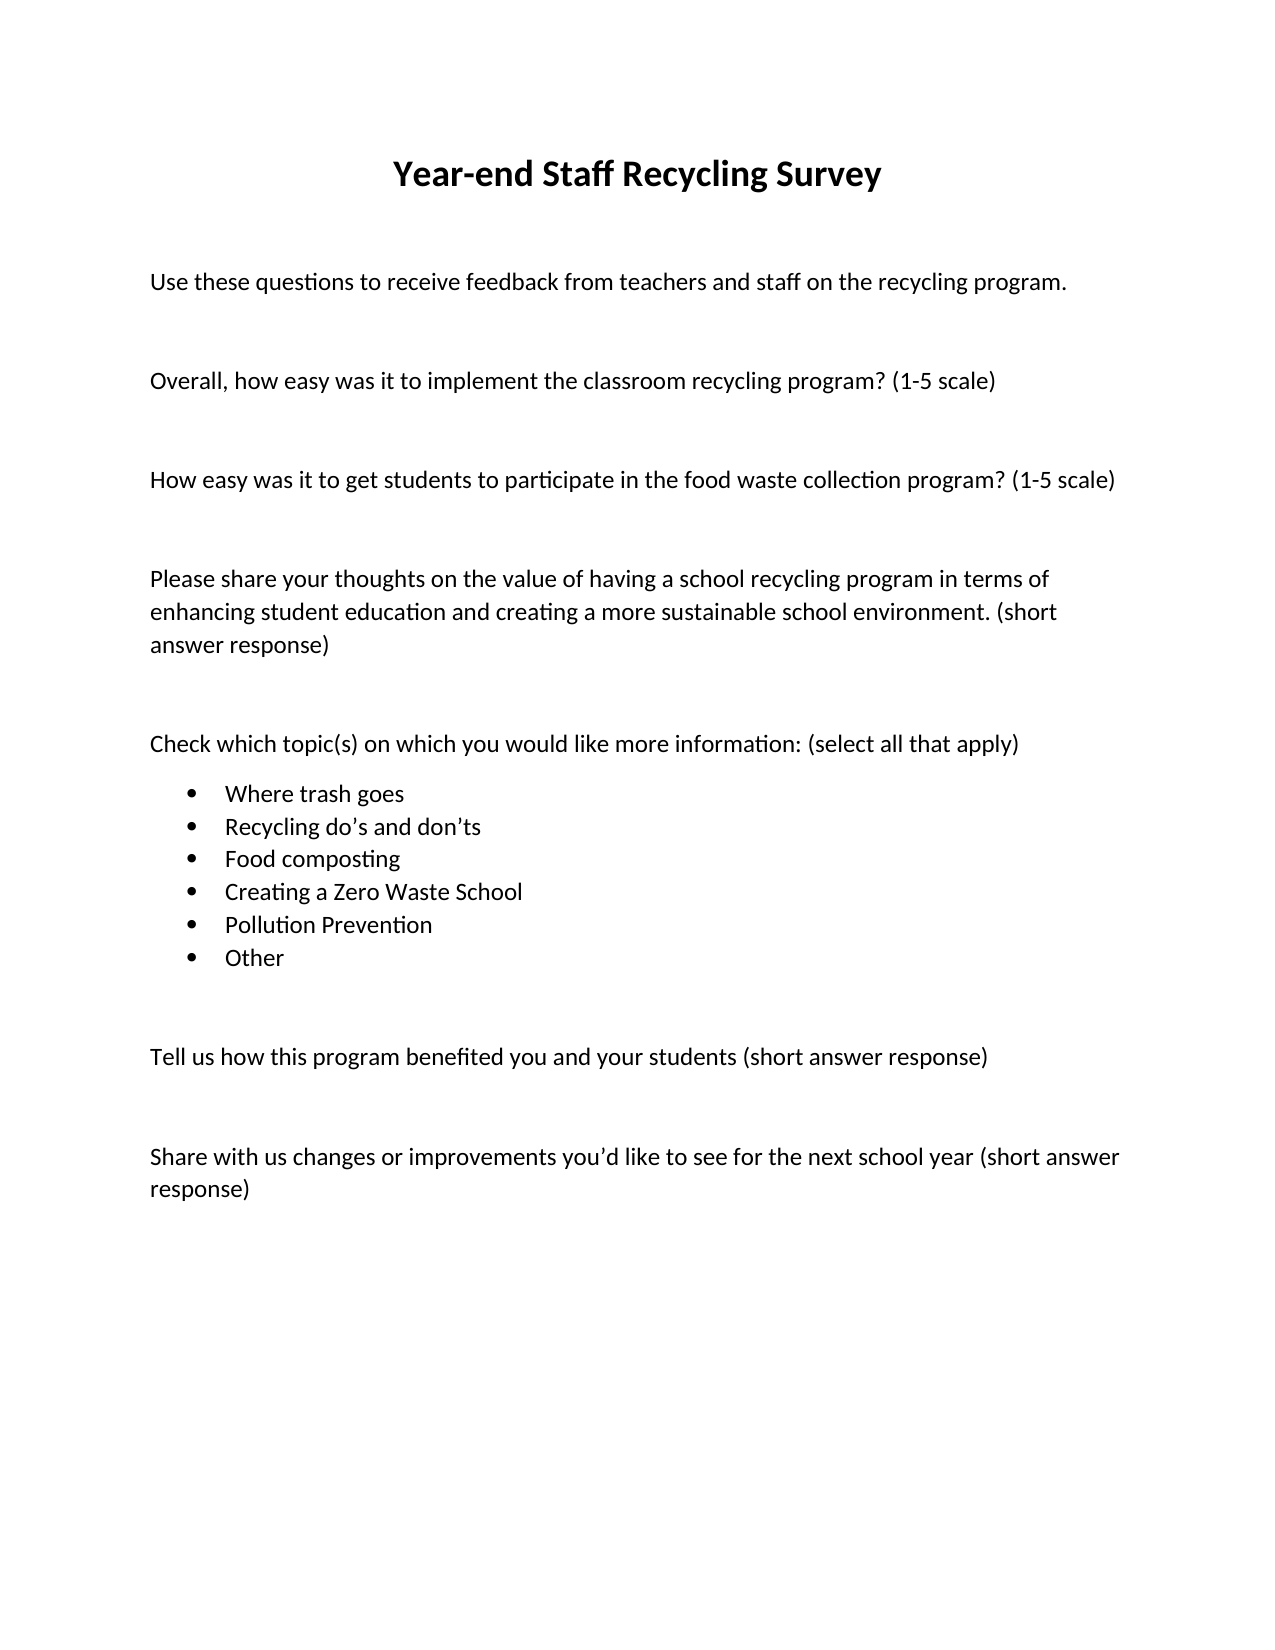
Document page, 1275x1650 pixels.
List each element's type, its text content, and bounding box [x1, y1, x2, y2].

text Overall, how easy was it to implement the classroom recycling program? (1-5 scale) [150, 365, 1125, 395]
list Other [187, 942, 1125, 973]
list Pollution Prevention [187, 909, 1125, 940]
list Where trash goes [187, 778, 1125, 808]
text Check which topic(s) on which you would like more information: (select all that apply) [150, 728, 1125, 759]
list Creating a Zero Waste School [187, 877, 1125, 907]
text Year-end Staff Recycling Survey [150, 150, 1125, 196]
text How easy was it to get students to participate in the food waste collection program? (1-5 scale) [150, 464, 1125, 494]
list Food composting [187, 844, 1125, 874]
list Recycling do’s and don’ts [187, 811, 1125, 841]
text Please share your thoughts on the value of having a school recycling program in terms of enhancing student education and creating a more sustainable school environment. (short answer response) [150, 563, 1125, 659]
text Tell us how this program benefited you and your students (short answer response) [150, 1042, 1125, 1072]
text Use these questions to receive feedback from teachers and staff on the recycling program. [150, 266, 1125, 296]
text Share with us changes or improvements you’d like to see for the next school year (short answer response) [150, 1141, 1125, 1204]
